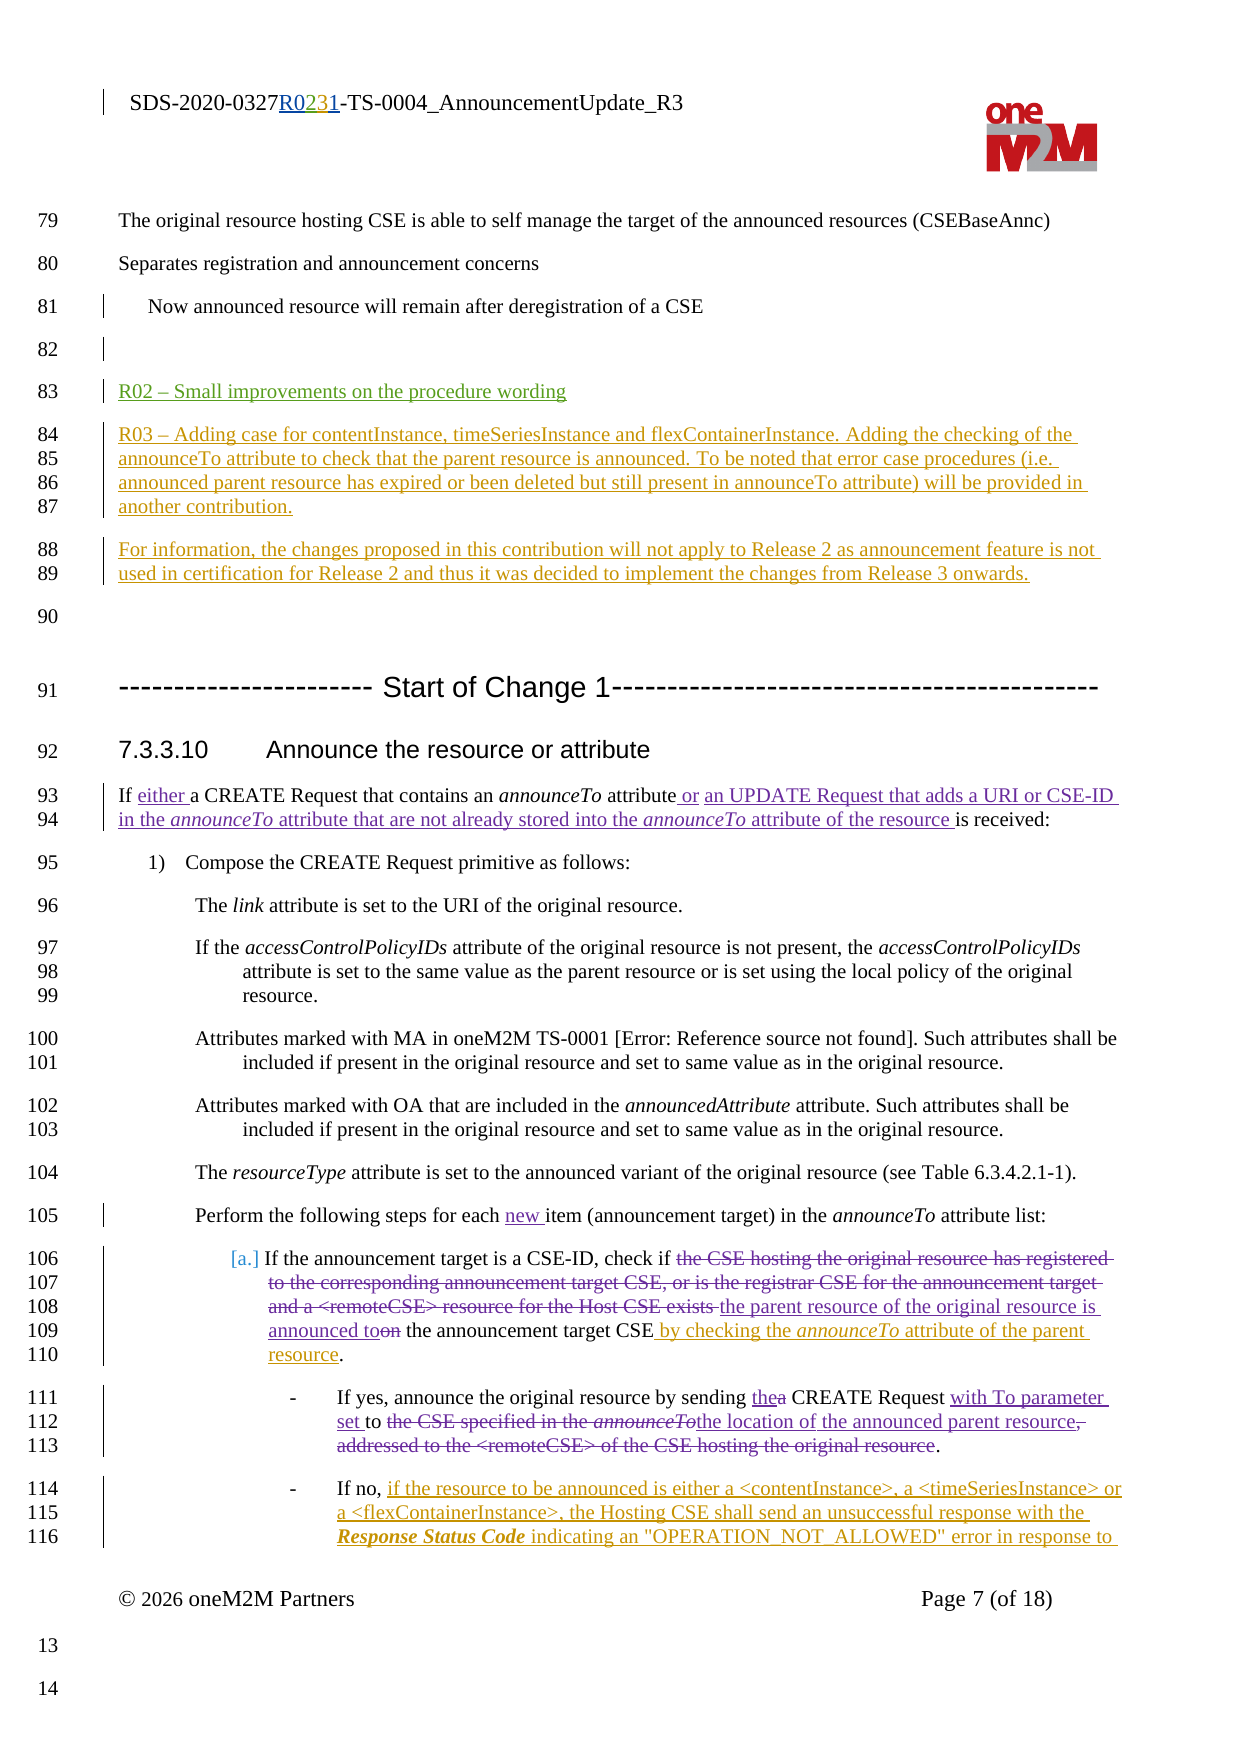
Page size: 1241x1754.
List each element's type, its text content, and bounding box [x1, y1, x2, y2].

text Separates registration and announcement concerns [118, 251, 1122, 275]
text If a CREATE Request that contains an announceTo attribute is received: [118, 783, 1122, 831]
text The link attribute is set to the URI of the original resource. [195, 892, 1122, 917]
list Compose the CREATE Request primitive as follows: [148, 850, 1122, 874]
text 7.3.3.10 Announce the resource or attribute [118, 735, 1122, 764]
text If the accessControlPolicyIDs attribute of the original resource is not present, the accessControlPolicyIDs attribute is set to the same value as the parent resource or is set using the local policy of the original resource. [195, 935, 1122, 1007]
text - If yes, announce the original resource by sending CREATE Request to . [289, 1385, 1122, 1457]
text The resourceType attribute is set to the announced variant of the original resource (see Table 6.3.4.2.1-1). [195, 1160, 1122, 1184]
text - If no, then check if the created a <Annc> resource as a child of the <CSEBase> [289, 1476, 1122, 1548]
text Attributes marked with OA that are included in the announcedAttribute attribute. Such attributes shall be included if present in the original resource and set to same value as in the original resource. [195, 1093, 1122, 1141]
text The original resource hosting CSE is able to self manage the target of the announced resources (CSEBaseAnnc) [118, 208, 1122, 232]
list If the announcement target is a CSE-ID, check if the announcement target CSE. [231, 1246, 1122, 1366]
picture [972, 88, 1111, 187]
text Perform the following steps for each item (announcement target) in the announceTo attribute list: [165, 1203, 1122, 1227]
subtitle ----------------------- Start of Change 1-------------------------------------------- [118, 666, 1122, 704]
text Now announced resource will remain after deregistration of a CSE [118, 294, 1122, 318]
